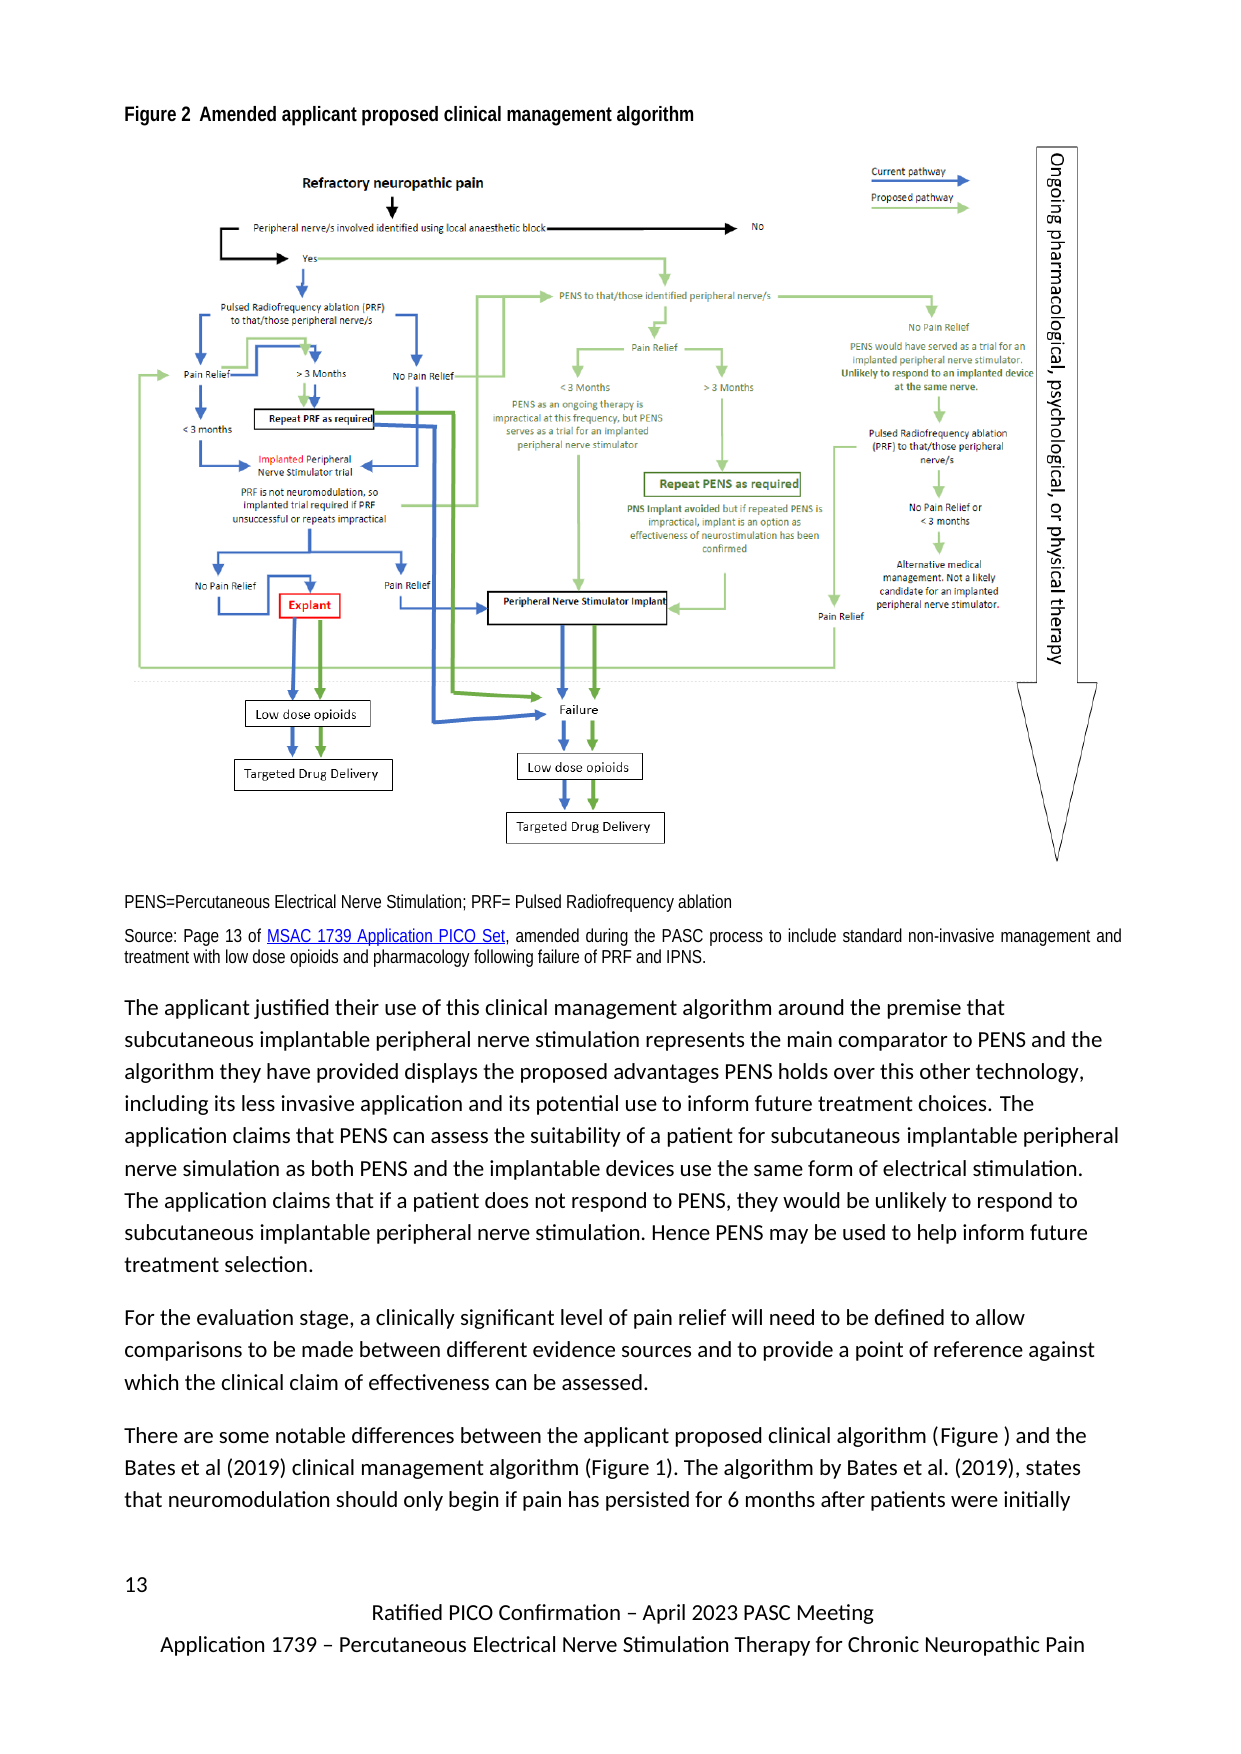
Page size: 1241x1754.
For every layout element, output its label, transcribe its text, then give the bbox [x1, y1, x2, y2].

text Figure 2 Amended applicant proposed clinical management algorithm [124, 102, 1122, 126]
text PENS=Percutaneous Electrical Nerve Stimulation; PRF= Pulsed Radiofrequency ablation [124, 891, 1122, 912]
text The applicant justified their use of this clinical management algorithm around the premise that subcutaneous implantable peripheral nerve stimulation represents the main comparator to PENS and the algorithm they have provided displays the proposed advantages PENS holds over this other technology, including its less invasive application and its potential use to inform future treatment choices. The application claims that PENS can assess the suitability of a patient for subcutaneous implantable peripheral nerve simulation as both PENS and the implantable devices use the same form of electrical stimulation. The application claims that if a patient does not respond to PENS, they would be unlikely to respond to subcutaneous implantable peripheral nerve stimulation. Hence PENS may be used to help inform future treatment selection. [124, 993, 1122, 1278]
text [124, 1421, 1122, 1513]
text For the evaluation stage, a clinically significant level of pain relief will need to be defined to allow comparisons to be made between different evidence sources and to provide a point of reference against which the clinical claim of effectiveness can be assessed. [124, 1303, 1122, 1396]
picture [124, 138, 1125, 866]
text Source: Page 13 of MSAC 1739 Application PICO Set, amended during the PASC process to include standard non-invasive management and treatment with low dose opioids and pharmacology following failure of PRF and IPNS. [124, 925, 1122, 968]
